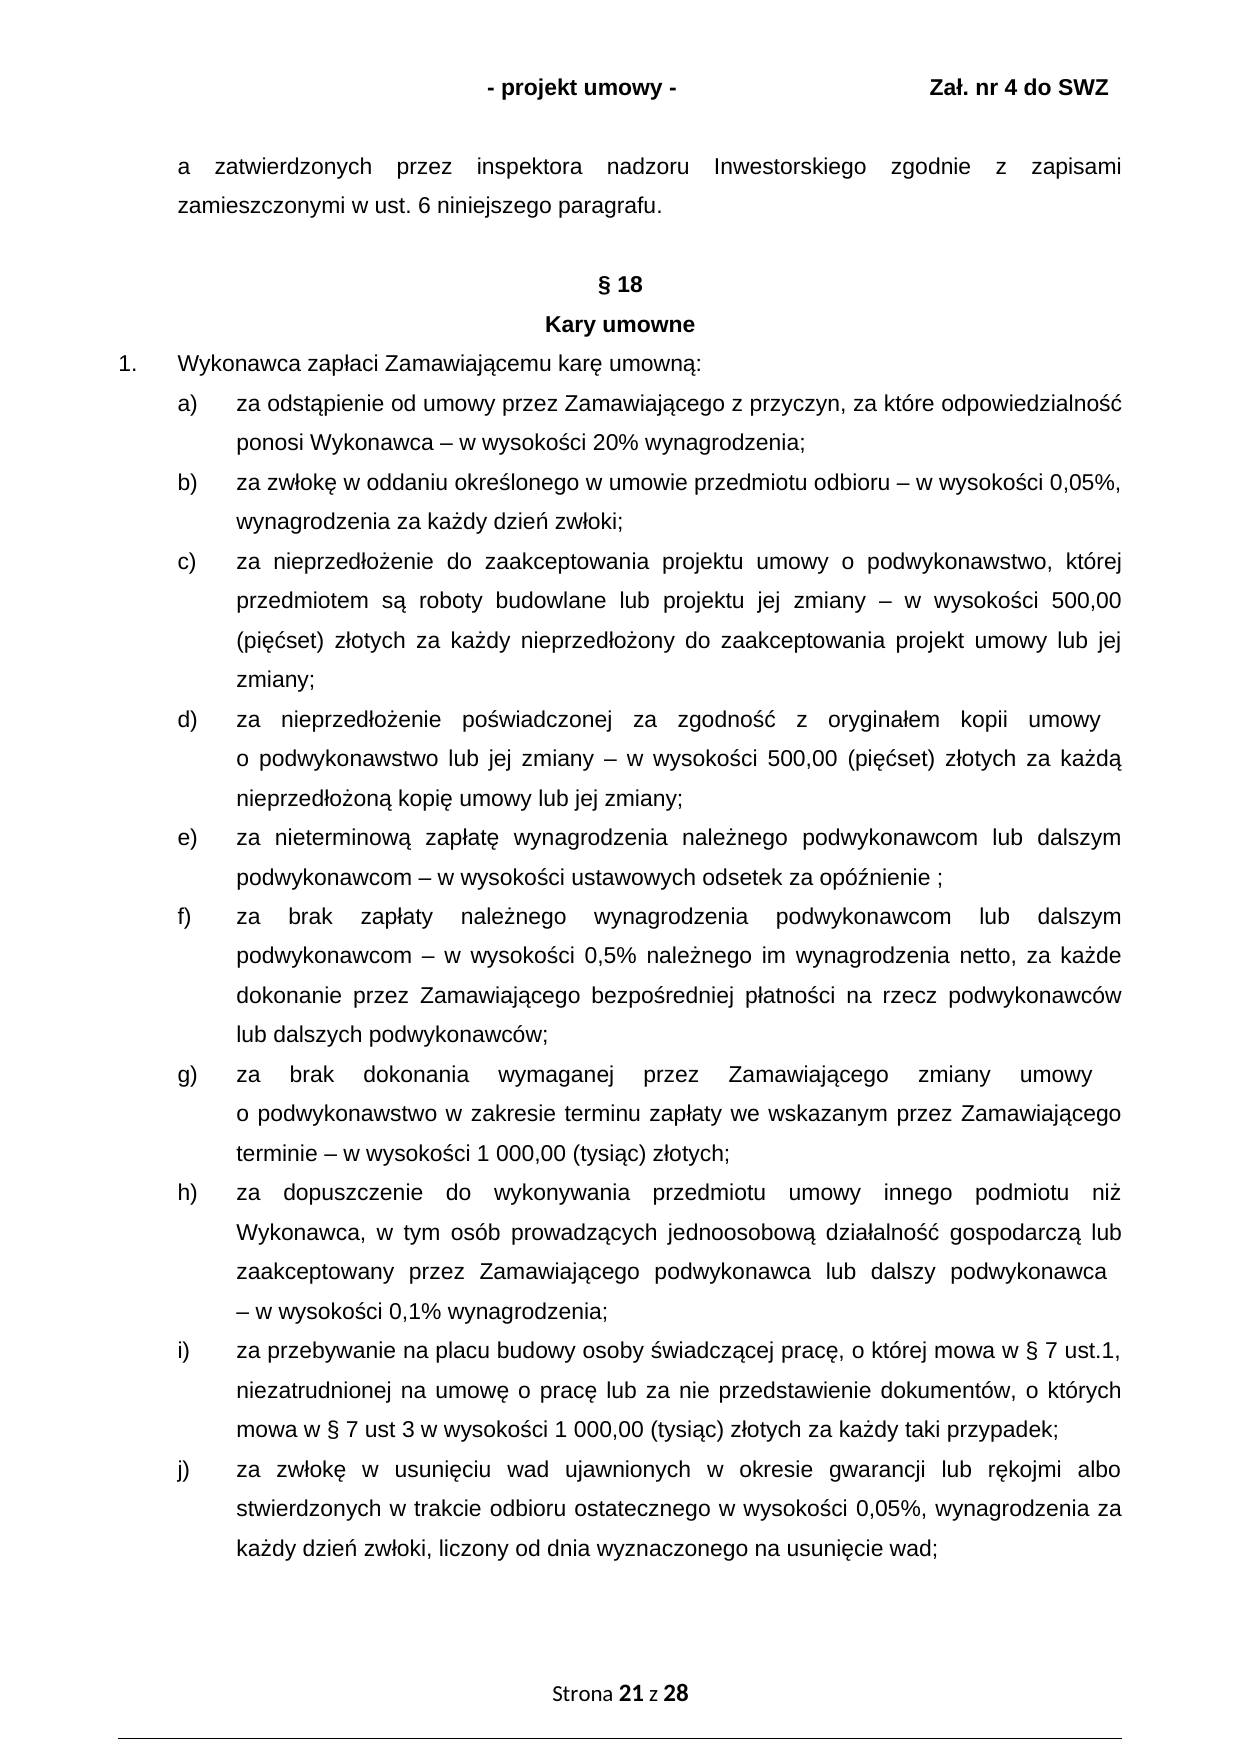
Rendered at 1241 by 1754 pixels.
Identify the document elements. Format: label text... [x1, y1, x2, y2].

list za brak dokonania wymaganej przez Zamawiającego zmiany umowy o podwykonawstwo w zakresie terminu zapłaty we wskazanym przez Zamawiającego terminie – w wysokości 1 000,00 (tysiąc) złotych; [177, 1061, 1122, 1166]
list za nieprzedłożenie poświadczonej za zgodność z oryginałem kopii umowy o podwykonawstwo lub jej zmiany – w wysokości 500,00 (pięćset) złotych za każdą nieprzedłożoną kopię umowy lub jej zmiany; [177, 706, 1122, 811]
list za zwłokę w usunięciu wad ujawnionych w okresie gwarancji lub rękojmi albo stwierdzonych w trakcie odbioru ostatecznego w wysokości 0,05%, wynagrodzenia za każdy dzień zwłoki, liczony od dnia wyznaczonego na usunięcie wad; [177, 1456, 1122, 1561]
text Kary umowne [118, 311, 1122, 337]
list za brak zapłaty należnego wynagrodzenia podwykonawcom lub dalszym podwykonawcom – w wysokości 0,5% należnego im wynagrodzenia netto, za każde dokonanie przez Zamawiającego bezpośredniej płatności na rzecz podwykonawców lub dalszych podwykonawców; [177, 903, 1122, 1048]
list za przebywanie na placu budowy osoby świadczącej pracę, o której mowa w § 7 ust.1, niezatrudnionej na umowę o pracę lub za nie przedstawienie dokumentów, o których mowa w § 7 ust 3 w wysokości 1 000,00 (tysiąc) złotych za każdy taki przypadek; [177, 1337, 1122, 1442]
list za nieprzedłożenie do zaakceptowania projektu umowy o podwykonawstwo, której przedmiotem są roboty budowlane lub projektu jej zmiany – w wysokości 500,00 (pięćset) złotych za każdy nieprzedłożony do zaakceptowania projekt umowy lub jej zmiany; [177, 548, 1122, 692]
list za dopuszczenie do wykonywania przedmiotu umowy innego podmiotu niż Wykonawca, w tym osób prowadzących jednoosobową działalność gospodarczą lub zaakceptowany przez Zamawiającego podwykonawca lub dalszy podwykonawca – w wysokości 0,1% wynagrodzenia; [177, 1179, 1122, 1324]
list za nieterminową zapłatę wynagrodzenia należnego podwykonawcom lub dalszym podwykonawcom – w wysokości ustawowych odsetek za opóźnienie ; [177, 824, 1122, 890]
list za zwłokę w oddaniu określonego w umowie przedmiotu odbioru – w wysokości 0,05%, wynagrodzenia za każdy dzień zwłoki; [177, 469, 1122, 534]
list Wykonawca zapłaci Zamawiającemu karę umowną: [118, 350, 1122, 377]
list za odstąpienie od umowy przez Zamawiającego z przyczyn, za które odpowiedzialność ponosi Wykonawca – w wysokości 20% wynagrodzenia; [177, 390, 1122, 456]
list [118, 153, 1122, 219]
text § 18 [118, 271, 1122, 298]
